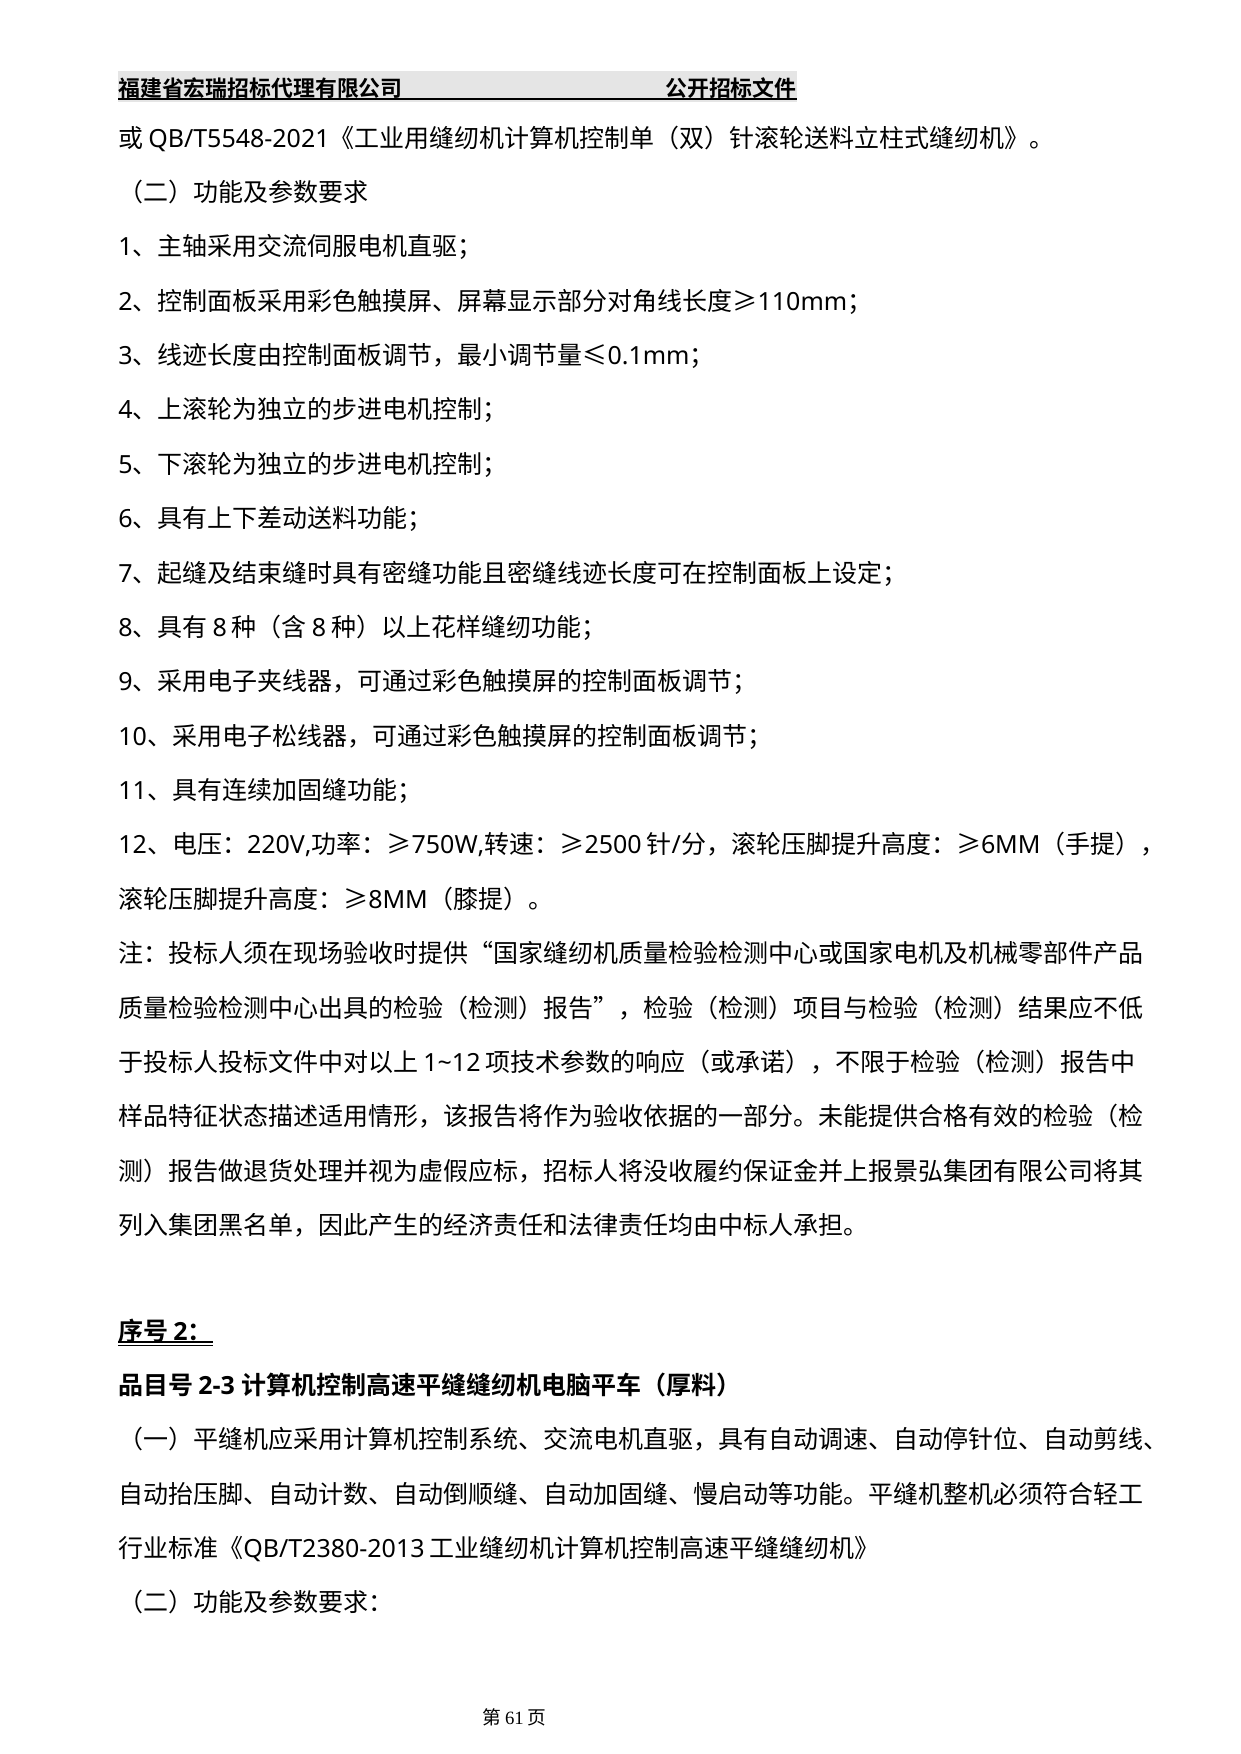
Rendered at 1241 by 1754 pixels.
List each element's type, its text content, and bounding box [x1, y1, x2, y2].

list 1、主轴采用交流伺服电机直驱； [118, 227, 1146, 263]
list 品目号2-3 计算机控制高速平缝缝纫机电脑平车（厚料） [118, 1365, 1146, 1402]
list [118, 118, 1146, 154]
list 11、具有连续加固缝功能； [118, 771, 1146, 807]
list （一）平缝机应采用计算机控制系统、交流电机直驱，具有自动调速、自动停针位、自动剪线、自动抬压脚、自动计数、自动倒顺缝、自动加固缝、慢启动等功能。平缝机整机必须符合轻工行业标准《QB/T2380-2013工业缝纫机计算机控制高速平缝缝纫机》 [118, 1420, 1146, 1565]
list 6、具有上下差动送料功能； [118, 499, 1146, 535]
list 12、电压：220V,功率：≥750W,转速：≥2500针/分，滚轮压脚提升高度：≥6MM（手提），滚轮压脚提升高度：≥8MM（膝提）。 [118, 825, 1146, 916]
list （二）功能及参数要求： [118, 1583, 1146, 1619]
list 10、采用电子松线器，可通过彩色触摸屏的控制面板调节； [118, 716, 1146, 752]
list 8、具有8种（含8种）以上花样缝纫功能； [118, 607, 1146, 644]
list 注：投标人须在现场验收时提供“国家缝纫机质量检验检测中心或国家电机及机械零部件产品质量检验检测中心出具的检验（检测）报告”，检验（检测）项目与检验（检测）结果应不低于投标人投标文件中对以上1~12项技术参数的响应（或承诺），不限于检验（检测）报告中样品特征状态描述适用情形，该报告将作为验收依据的一部分。未能提供合格有效的检验（检测）报告做退货处理并视为虚假应标，招标人将没收履约保证金并上报景弘集团有限公司将其列入集团黑名单，因此产生的经济责任和法律责任均由中标人承担。 [118, 934, 1146, 1242]
list 2、控制面板采用彩色触摸屏、屏幕显示部分对角线长度≥110mm； [118, 281, 1146, 317]
list （二）功能及参数要求 [118, 172, 1146, 209]
list 序号2： [118, 1311, 1146, 1347]
list 7、起缝及结束缝时具有密缝功能且密缝线迹长度可在控制面板上设定； [118, 553, 1146, 589]
list 5、下滚轮为独立的步进电机控制； [118, 444, 1146, 481]
list 3、线迹长度由控制面板调节，最小调节量≤0.1mm； [118, 336, 1146, 372]
list 9、采用电子夹线器，可通过彩色触摸屏的控制面板调节； [118, 662, 1146, 698]
list 4、上滚轮为独立的步进电机控制； [118, 390, 1146, 426]
